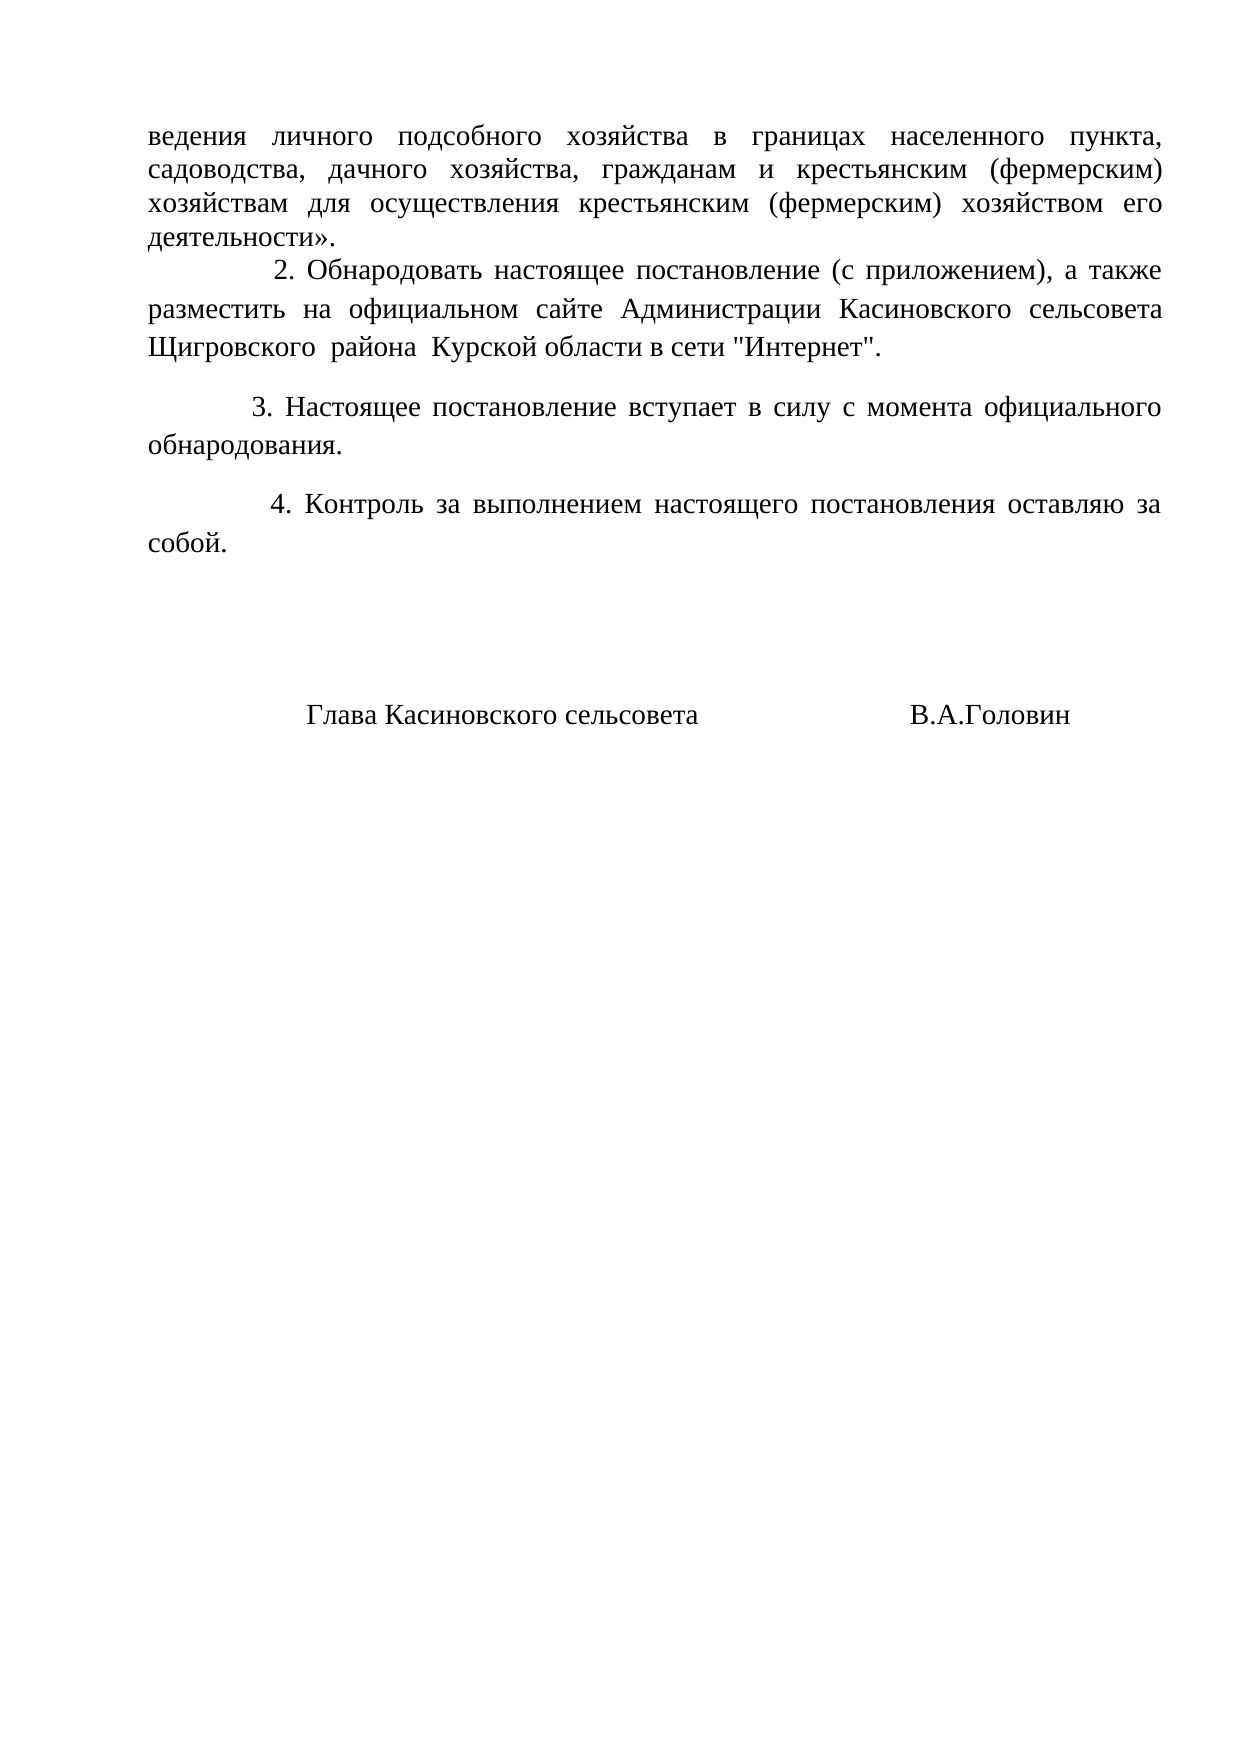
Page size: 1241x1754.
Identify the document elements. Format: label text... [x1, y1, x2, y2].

text Глава Касиновского сельсовета В.А.Головин [148, 697, 1163, 731]
text 3. Настоящее постановление вступает в силу с момента официального обнародования. [148, 389, 1163, 461]
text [148, 118, 1163, 252]
text 2. Обнародовать настоящее постановление (с приложением), а также разместить на официальном сайте Администрации Касиновского сельсовета Щигровского района Курской области в сети "Интернет". [148, 252, 1163, 363]
text 4. Контроль за выполнением настоящего постановления оставляю за собой. [148, 487, 1163, 559]
